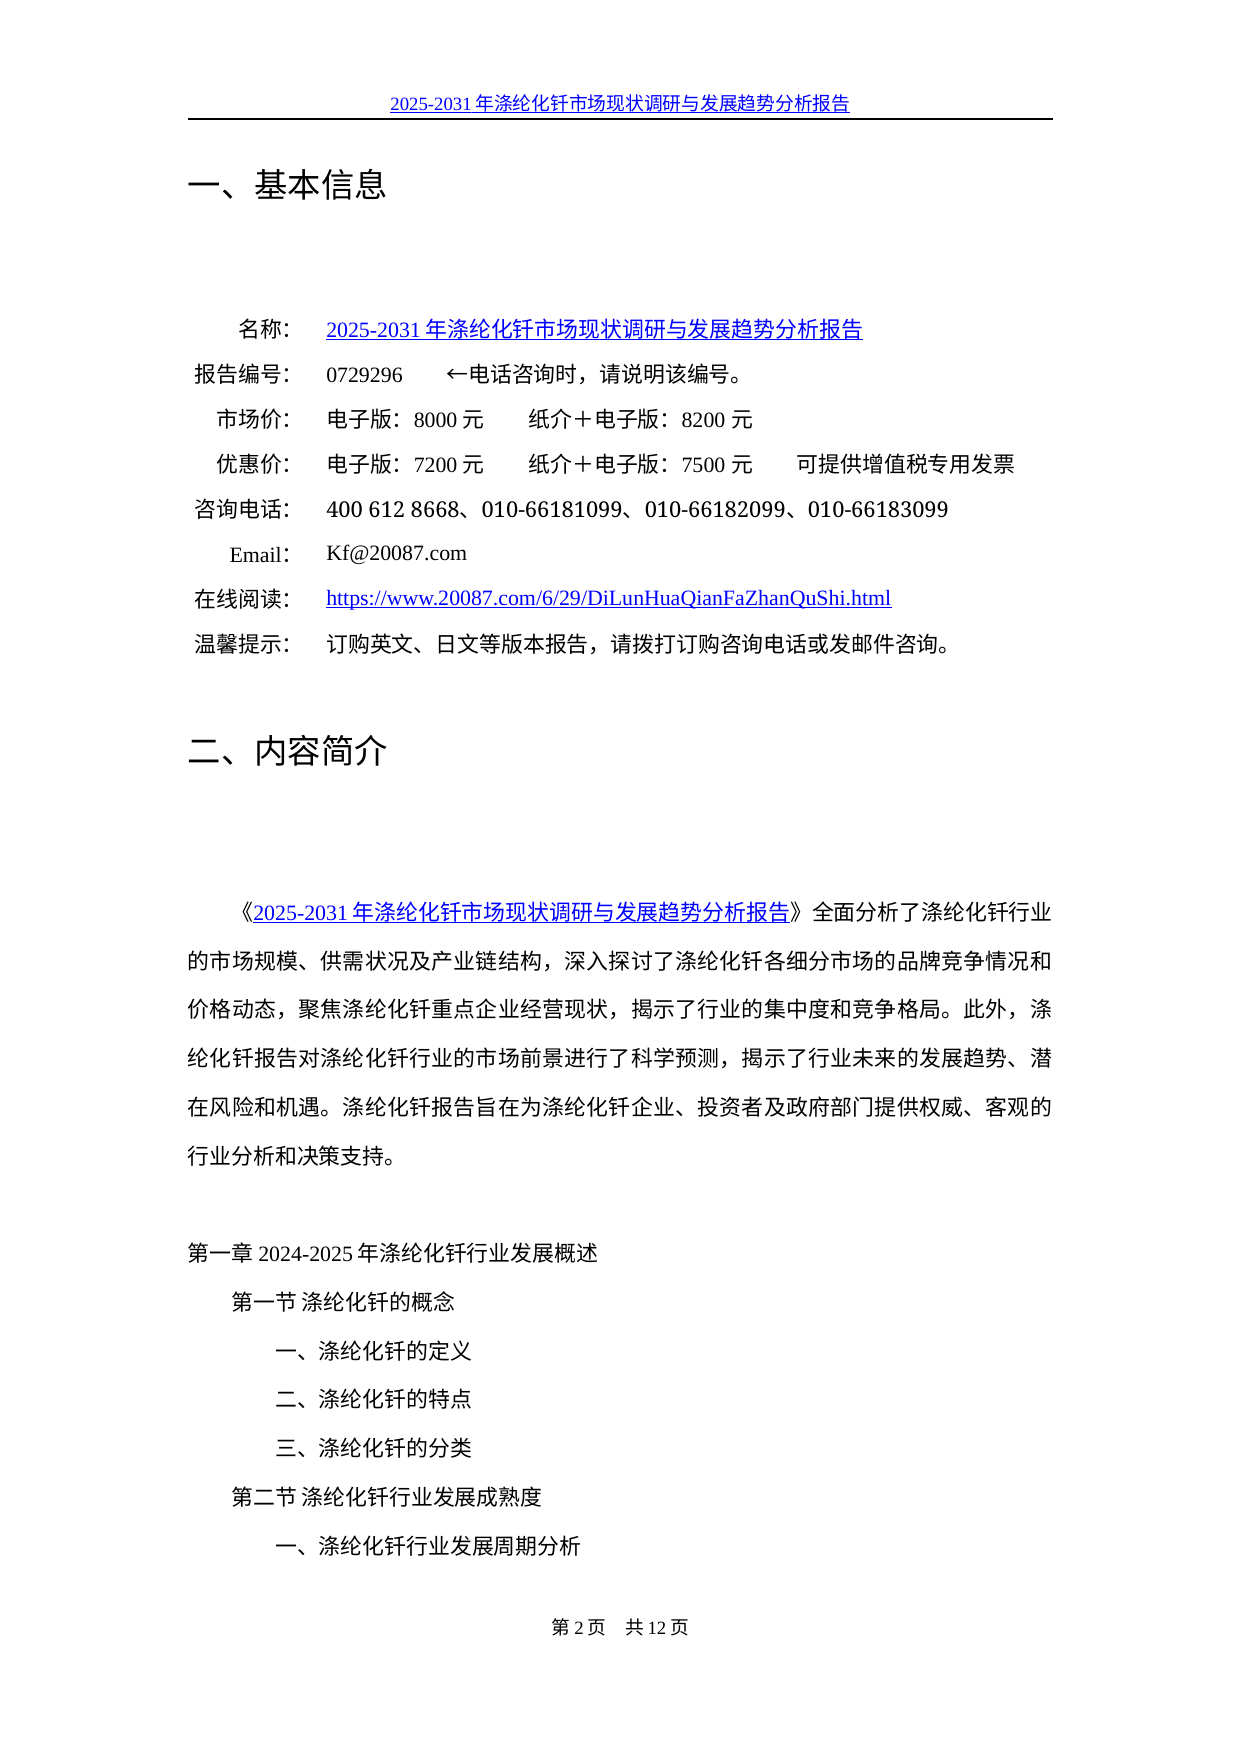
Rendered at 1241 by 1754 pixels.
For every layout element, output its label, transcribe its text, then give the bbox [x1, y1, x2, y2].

table_header 名称： [167, 312, 315, 357]
table_cell 报告编号： [167, 357, 315, 402]
table_cell 市场价： [167, 402, 315, 447]
title 二、内容简介 [187, 717, 1053, 782]
table_cell 电子版：7200 元 纸介＋电子版：7500 元 可提供增值税专用发票 [315, 447, 1073, 492]
table_cell Kf@20087.com [315, 537, 1073, 582]
table_cell 在线阅读： [167, 582, 315, 627]
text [187, 894, 1053, 1561]
table_cell 优惠价： [167, 447, 315, 492]
title 一、基本信息 [187, 150, 1053, 215]
table_header 2025-2031年涤纶化钎市场现状调研与发展趋势分析报告 [315, 312, 1073, 357]
table_cell [315, 582, 1073, 627]
table_cell 温馨提示： [167, 627, 315, 672]
table_cell 400 612 8668、010-66181099、010-66182099、010-66183099 [315, 492, 1073, 537]
table_cell 订购英文、日文等版本报告，请拨打订购咨询电话或发邮件咨询。 [315, 627, 1073, 672]
table_cell 电子版：8000 元 纸介＋电子版：8200 元 [315, 402, 1073, 447]
table_cell 0729296 ←电话咨询时，请说明该编号。 [315, 357, 1073, 402]
table_cell 咨询电话： [167, 492, 315, 537]
table_cell Email： [167, 537, 315, 582]
